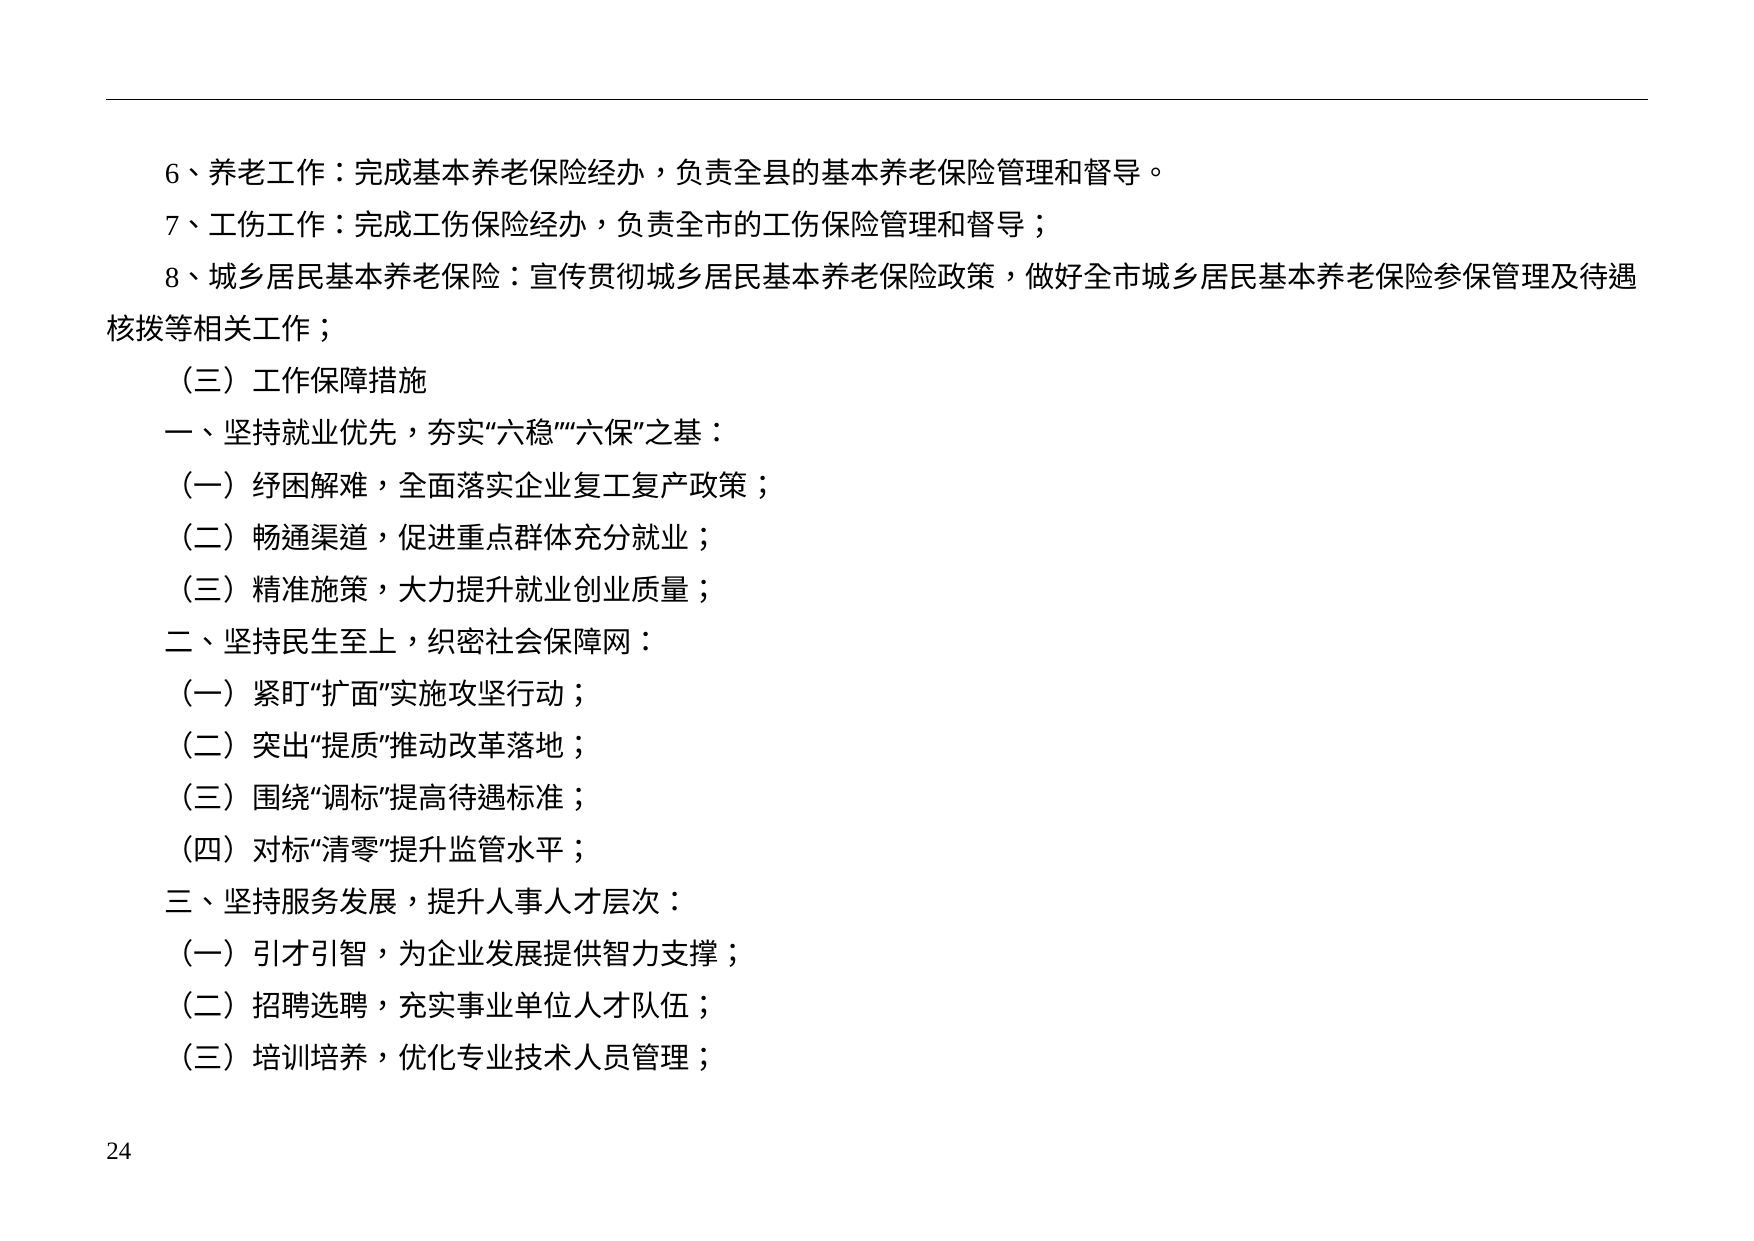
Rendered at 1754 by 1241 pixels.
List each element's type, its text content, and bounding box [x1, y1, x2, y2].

text 三、坚持服务发展，提升人事人才层次： [106, 871, 1648, 923]
text 一、坚持就业优先，夯实“六稳”“六保”之基： [106, 402, 1648, 454]
text （二）突出“提质”推动改革落地； [106, 715, 1648, 767]
text （三）围绕“调标”提高待遇标准； [106, 767, 1648, 819]
text 6、养老工作：完成基本养老保险经办，负责全县的基本养老保险管理和督导。 [106, 142, 1648, 194]
text 7、工伤工作：完成工伤保险经办，负责全市的工伤保险管理和督导； [106, 194, 1648, 246]
text （三）精准施策，大力提升就业创业质量； [106, 558, 1648, 611]
text （一）纾困解难，全面落实企业复工复产政策； [106, 454, 1648, 506]
text （一）引才引智，为企业发展提供智力支撑； [106, 923, 1648, 975]
text （二）招聘选聘，充实事业单位人才队伍； [106, 975, 1648, 1027]
text （三）工作保障措施 [106, 350, 1648, 402]
text 二、坚持民生至上，织密社会保障网： [106, 611, 1648, 663]
text （三）培训培养，优化专业技术人员管理； [106, 1027, 1648, 1079]
text （一）紧盯“扩面”实施攻坚行动； [106, 663, 1648, 715]
text （四）对标“清零”提升监管水平； [106, 819, 1648, 871]
text （二）畅通渠道，促进重点群体充分就业； [106, 506, 1648, 558]
text 8、城乡居民基本养老保险：宣传贯彻城乡居民基本养老保险政策，做好全市城乡居民基本养老保险参保管理及待遇核拨等相关工作； [106, 246, 1648, 350]
